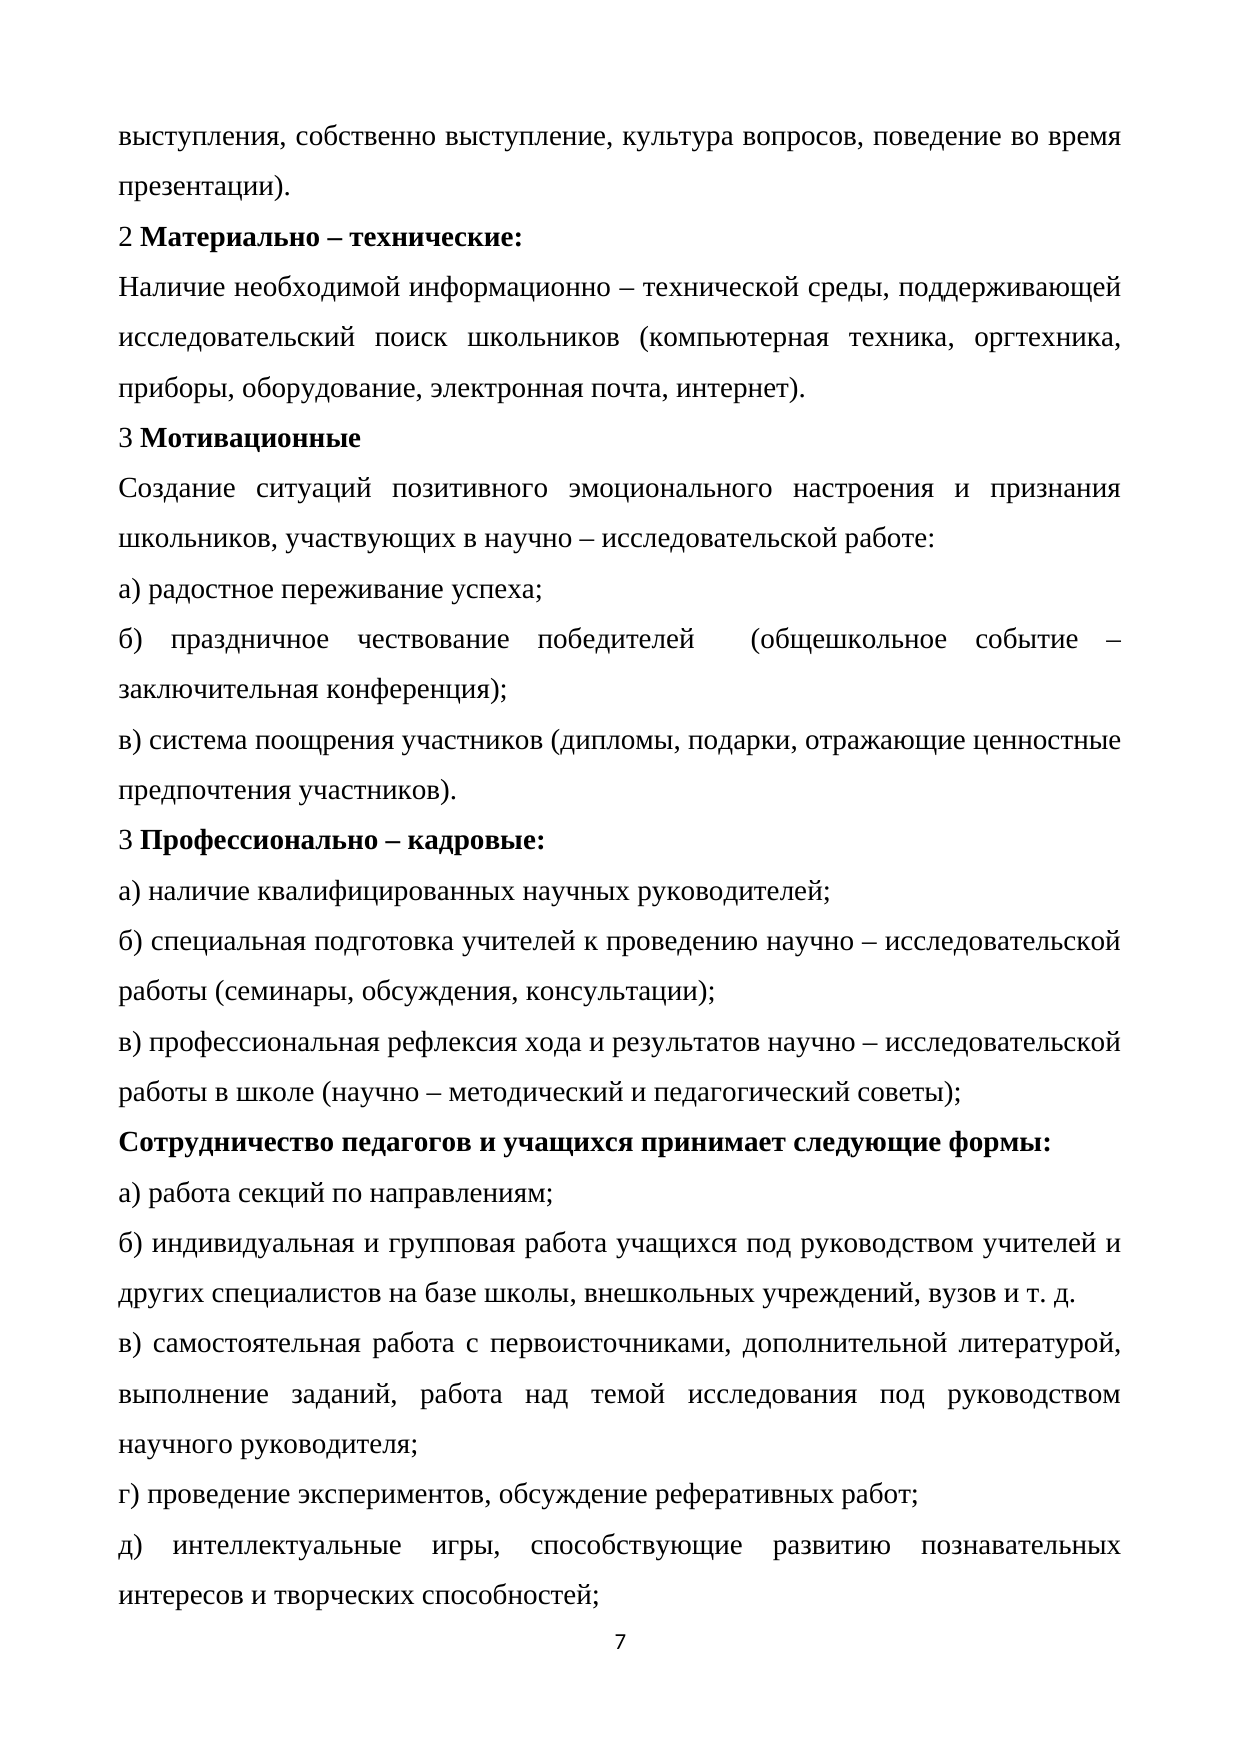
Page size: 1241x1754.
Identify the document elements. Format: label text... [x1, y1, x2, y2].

text в) самостоятельная работа с первоисточниками, дополнительной литературой, выполнение заданий, работа над темой исследования под руководством научного руководителя; [118, 1326, 1122, 1460]
text Сотрудничество педагогов и учащихся принимает следующие формы: [118, 1124, 1122, 1158]
text г) проведение экспериментов, обсуждение реферативных работ; [118, 1477, 1122, 1510]
text д) интеллектуальные игры, способствующие развитию познавательных интересов и творческих способностей; [118, 1527, 1122, 1611]
text б) праздничное чествование победителей (общешкольное событие – заключительная конференция); [118, 621, 1122, 705]
text 3 Профессионально – кадровые: [118, 822, 1122, 856]
text в) профессиональная рефлексия хода и результатов научно – исследовательской работы в школе (научно – методический и педагогический советы); [118, 1024, 1122, 1108]
text б) индивидуальная и групповая работа учащихся под руководством учителей и других специалистов на базе школы, внешкольных учреждений, вузов и т. д. [118, 1225, 1122, 1309]
text Наличие необходимой информационно – технической среды, поддерживающей исследовательский поиск школьников (компьютерная техника, оргтехника, приборы, оборудование, электронная почта, интернет). [118, 269, 1122, 403]
text а) наличие квалифицированных научных руководителей; [118, 873, 1122, 906]
text б) специальная подготовка учителей к проведению научно – исследовательской работы (семинары, обсуждения, консультации); [118, 923, 1122, 1007]
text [118, 118, 1122, 202]
text Создание ситуаций позитивного эмоционального настроения и признания школьников, участвующих в научно – исследовательской работе: [118, 470, 1122, 554]
text 2 Материально – технические: [118, 219, 1122, 252]
text в) система поощрения участников (дипломы, подарки, отражающие ценностные предпочтения участников). [118, 722, 1122, 806]
text а) радостное переживание успеха; [118, 571, 1122, 604]
text 3 Мотивационные [118, 420, 1122, 453]
text а) работа секций по направлениям; [118, 1175, 1122, 1208]
